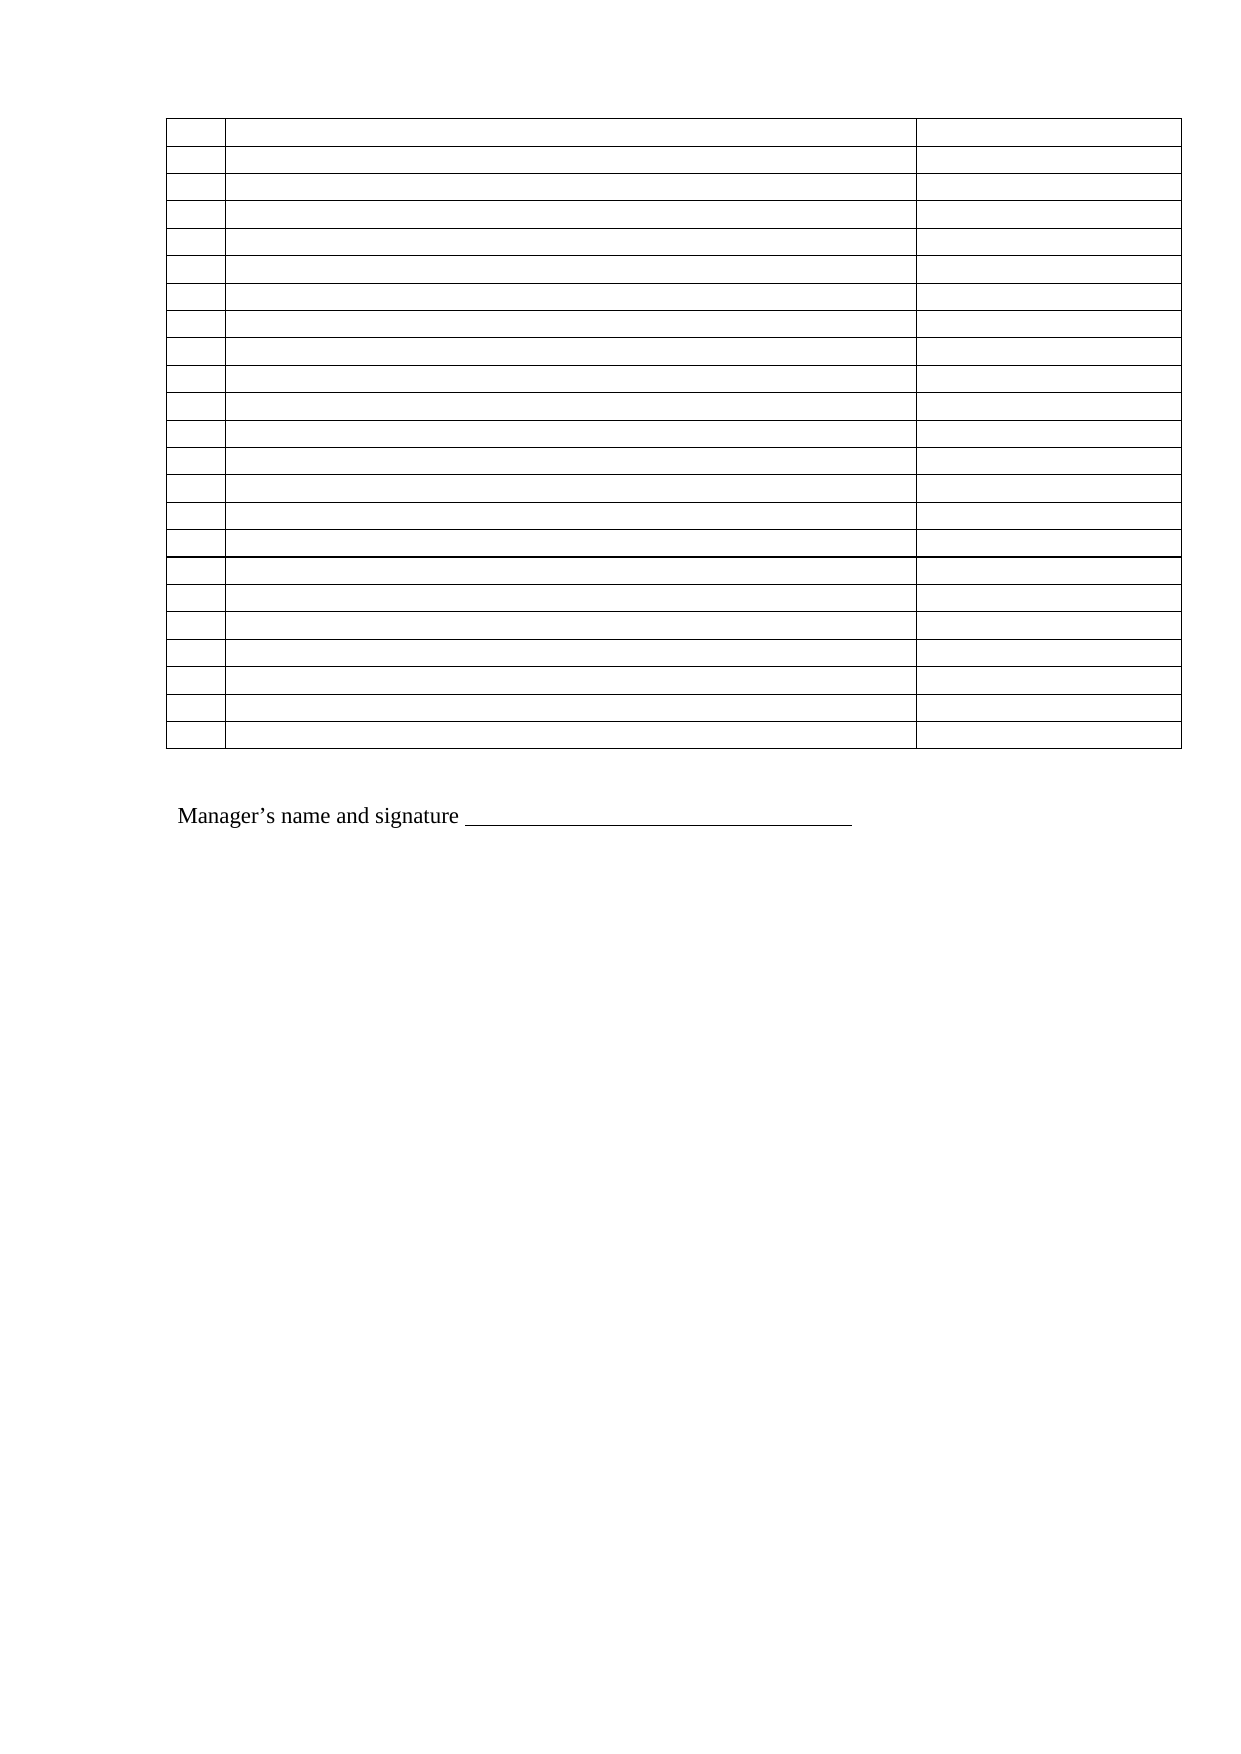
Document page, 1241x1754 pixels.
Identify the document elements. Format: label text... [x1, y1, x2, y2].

table_cell [167, 119, 225, 146]
table_cell [917, 421, 1181, 447]
table_cell [917, 612, 1181, 639]
table_cell [917, 174, 1181, 200]
table_cell [167, 311, 225, 337]
table_cell [167, 229, 225, 255]
table_cell [226, 695, 916, 721]
table_cell [167, 558, 225, 584]
table_cell [167, 695, 225, 721]
table_cell [167, 256, 225, 282]
table_cell [226, 503, 916, 529]
table_cell [226, 119, 916, 146]
table_cell [226, 229, 916, 255]
table_cell [226, 174, 916, 200]
table_cell [226, 667, 916, 693]
table_cell [917, 256, 1181, 282]
table_cell [167, 421, 225, 447]
table_cell [226, 366, 916, 392]
table_cell [226, 393, 916, 419]
table_cell [167, 585, 225, 611]
table_cell [226, 311, 916, 337]
table_cell [167, 201, 225, 228]
table_cell [167, 667, 225, 693]
table_cell [917, 722, 1181, 748]
table_cell [226, 558, 916, 584]
table_cell [917, 448, 1181, 474]
table_cell [917, 284, 1181, 310]
table_cell [226, 421, 916, 447]
table_cell [167, 284, 225, 310]
table_cell [917, 393, 1181, 419]
table_cell [226, 284, 916, 310]
table_cell [226, 530, 916, 556]
table_cell [917, 147, 1181, 173]
table_cell [917, 585, 1181, 611]
table_cell [917, 311, 1181, 337]
table_cell [917, 119, 1181, 146]
table_cell [917, 695, 1181, 721]
table_cell [917, 229, 1181, 255]
table_cell [167, 503, 225, 529]
table_cell [226, 475, 916, 502]
table_cell [226, 612, 916, 639]
table_cell [167, 393, 225, 419]
table_cell [917, 667, 1181, 693]
table_cell [917, 640, 1181, 666]
table_cell [917, 530, 1181, 556]
table_cell [226, 256, 916, 282]
table_cell [167, 722, 225, 748]
table_cell [917, 503, 1181, 529]
table_cell [167, 338, 225, 365]
table_cell [226, 640, 916, 666]
table_cell [917, 338, 1181, 365]
text Manager’s name and signature [177, 802, 1181, 828]
table_cell [917, 558, 1181, 584]
table_cell [167, 475, 225, 502]
table_cell [226, 147, 916, 173]
table_cell [226, 448, 916, 474]
table_cell [167, 147, 225, 173]
table_cell [226, 722, 916, 748]
table_cell [917, 201, 1181, 228]
table_cell [167, 640, 225, 666]
table_cell [917, 366, 1181, 392]
table_cell [167, 612, 225, 639]
table_cell [167, 448, 225, 474]
table_cell [167, 530, 225, 556]
table_cell [226, 585, 916, 611]
table_cell [167, 174, 225, 200]
table_cell [167, 366, 225, 392]
table_cell [917, 475, 1181, 502]
table_cell [226, 338, 916, 365]
table_cell [226, 201, 916, 228]
